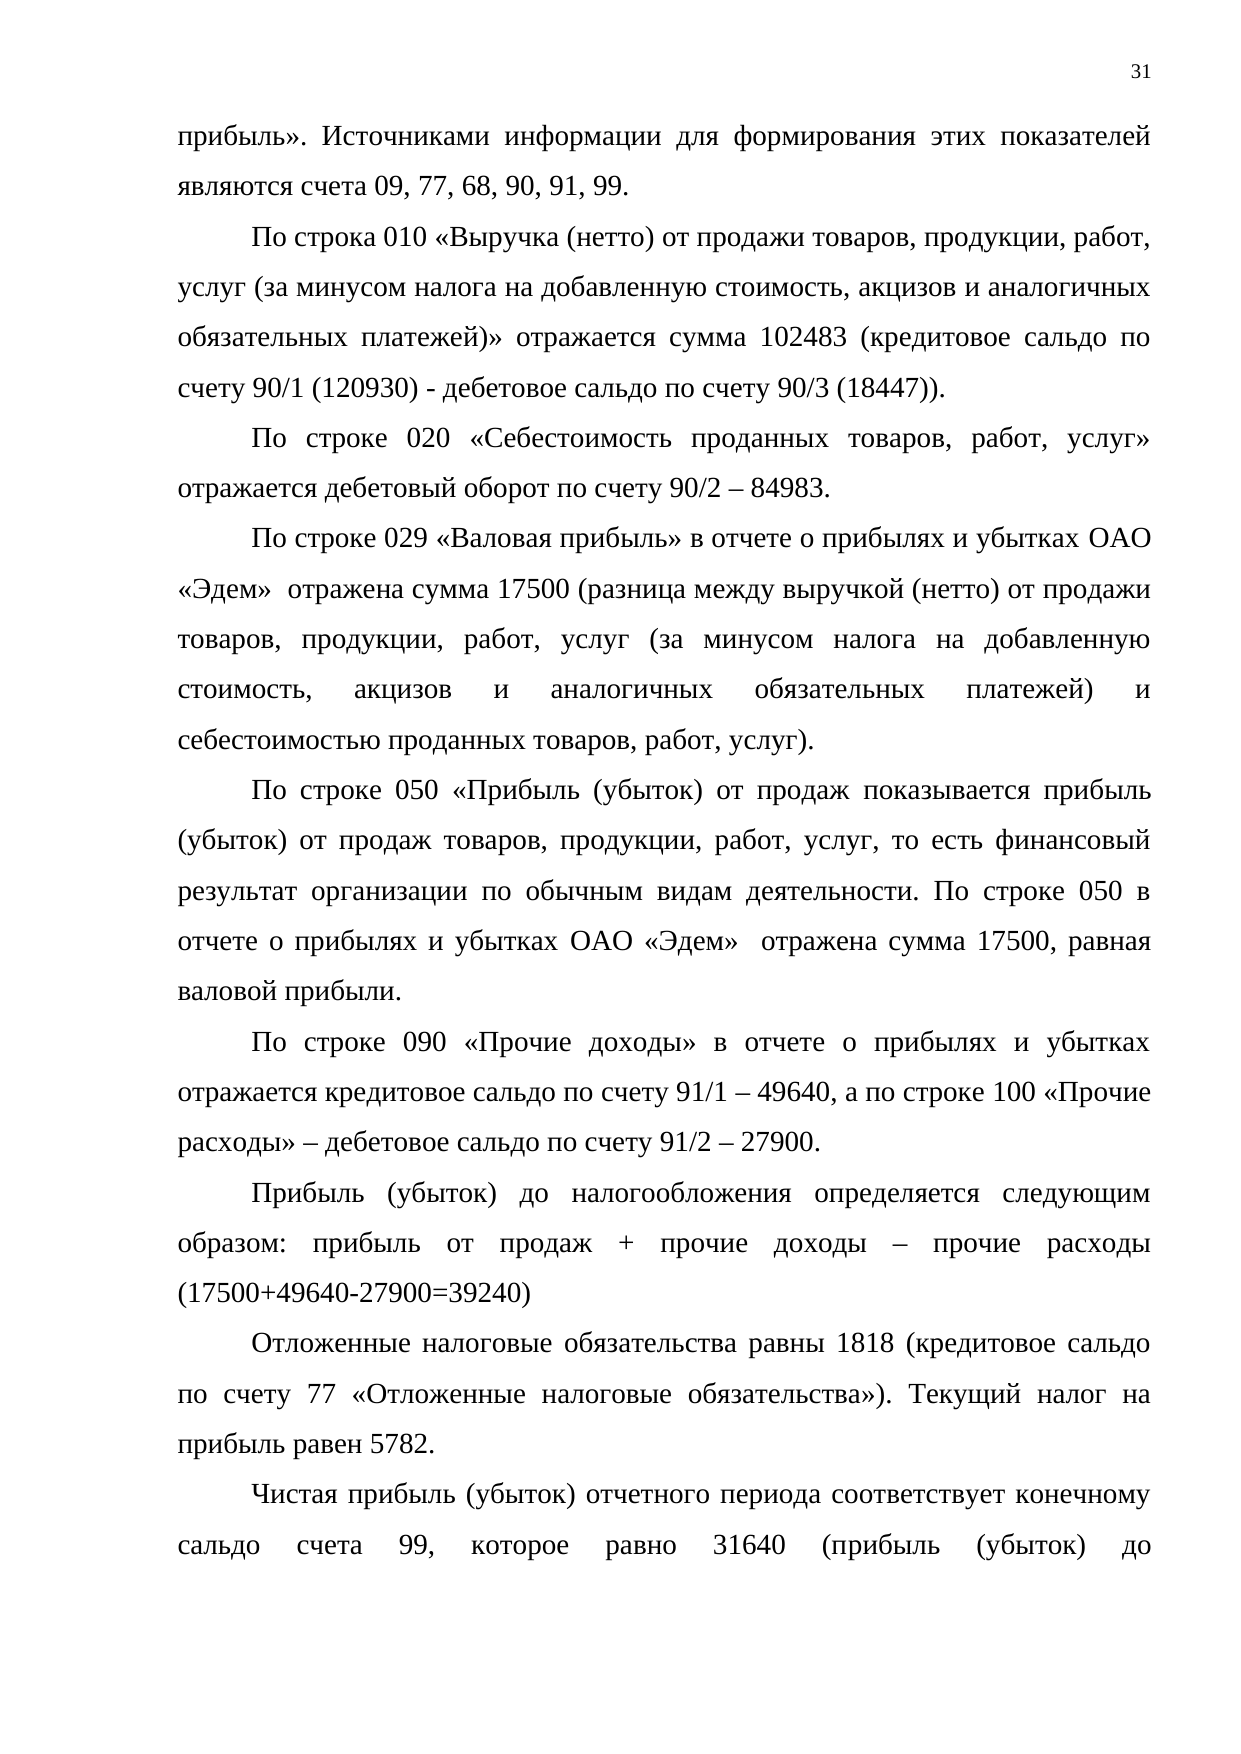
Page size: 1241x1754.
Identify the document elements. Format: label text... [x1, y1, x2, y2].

text По строке 090 «Прочие доходы» в отчете о прибылях и убытках отражается кредитовое сальдо по счету 91/1 – 49640, а по строке 100 «Прочие расходы» – дебетовое сальдо по счету 91/2 – 27900. [177, 1024, 1152, 1158]
text По строке 050 «Прибыль (убыток) от продаж показывается прибыль (убыток) от продаж товаров, продукции, работ, услуг, то есть финансовый результат организации по обычным видам деятельности. По строке 050 в отчете о прибылях и убытках ОАО «Эдем» отражена сумма 17500, равная валовой прибыли. [177, 772, 1152, 1007]
text По строка 010 «Выручка (нетто) от продажи товаров, продукции, работ, услуг (за минусом налога на добавленную стоимость, акцизов и аналогичных обязательных платежей)» отражается сумма 102483 (кредитовое сальдо по счету 90/1 (120930) - дебетовое сальдо по счету 90/3 (18447)). [177, 219, 1152, 403]
text Прибыль (убыток) до налогообложения определяется следующим образом: прибыль от продаж + прочие доходы – прочие расходы (17500+49640-27900=39240) [177, 1175, 1152, 1309]
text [177, 1477, 1152, 1560]
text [177, 118, 1152, 202]
text По строке 029 «Валовая прибыль» в отчете о прибылях и убытках ОАО «Эдем» отражена сумма 17500 (разница между выручкой (нетто) от продажи товаров, продукции, работ, услуг (за минусом налога на добавленную стоимость, акцизов и аналогичных обязательных платежей) и себестоимостью проданных товаров, работ, услуг). [177, 521, 1152, 755]
text По строке 020 «Себестоимость проданных товаров, работ, услуг» отражается дебетовый оборот по счету 90/2 – 84983. [177, 420, 1152, 504]
text Отложенные налоговые обязательства равны 1818 (кредитовое сальдо по счету 77 «Отложенные налоговые обязательства»). Текущий налог на прибыль равен 5782. [177, 1326, 1152, 1460]
